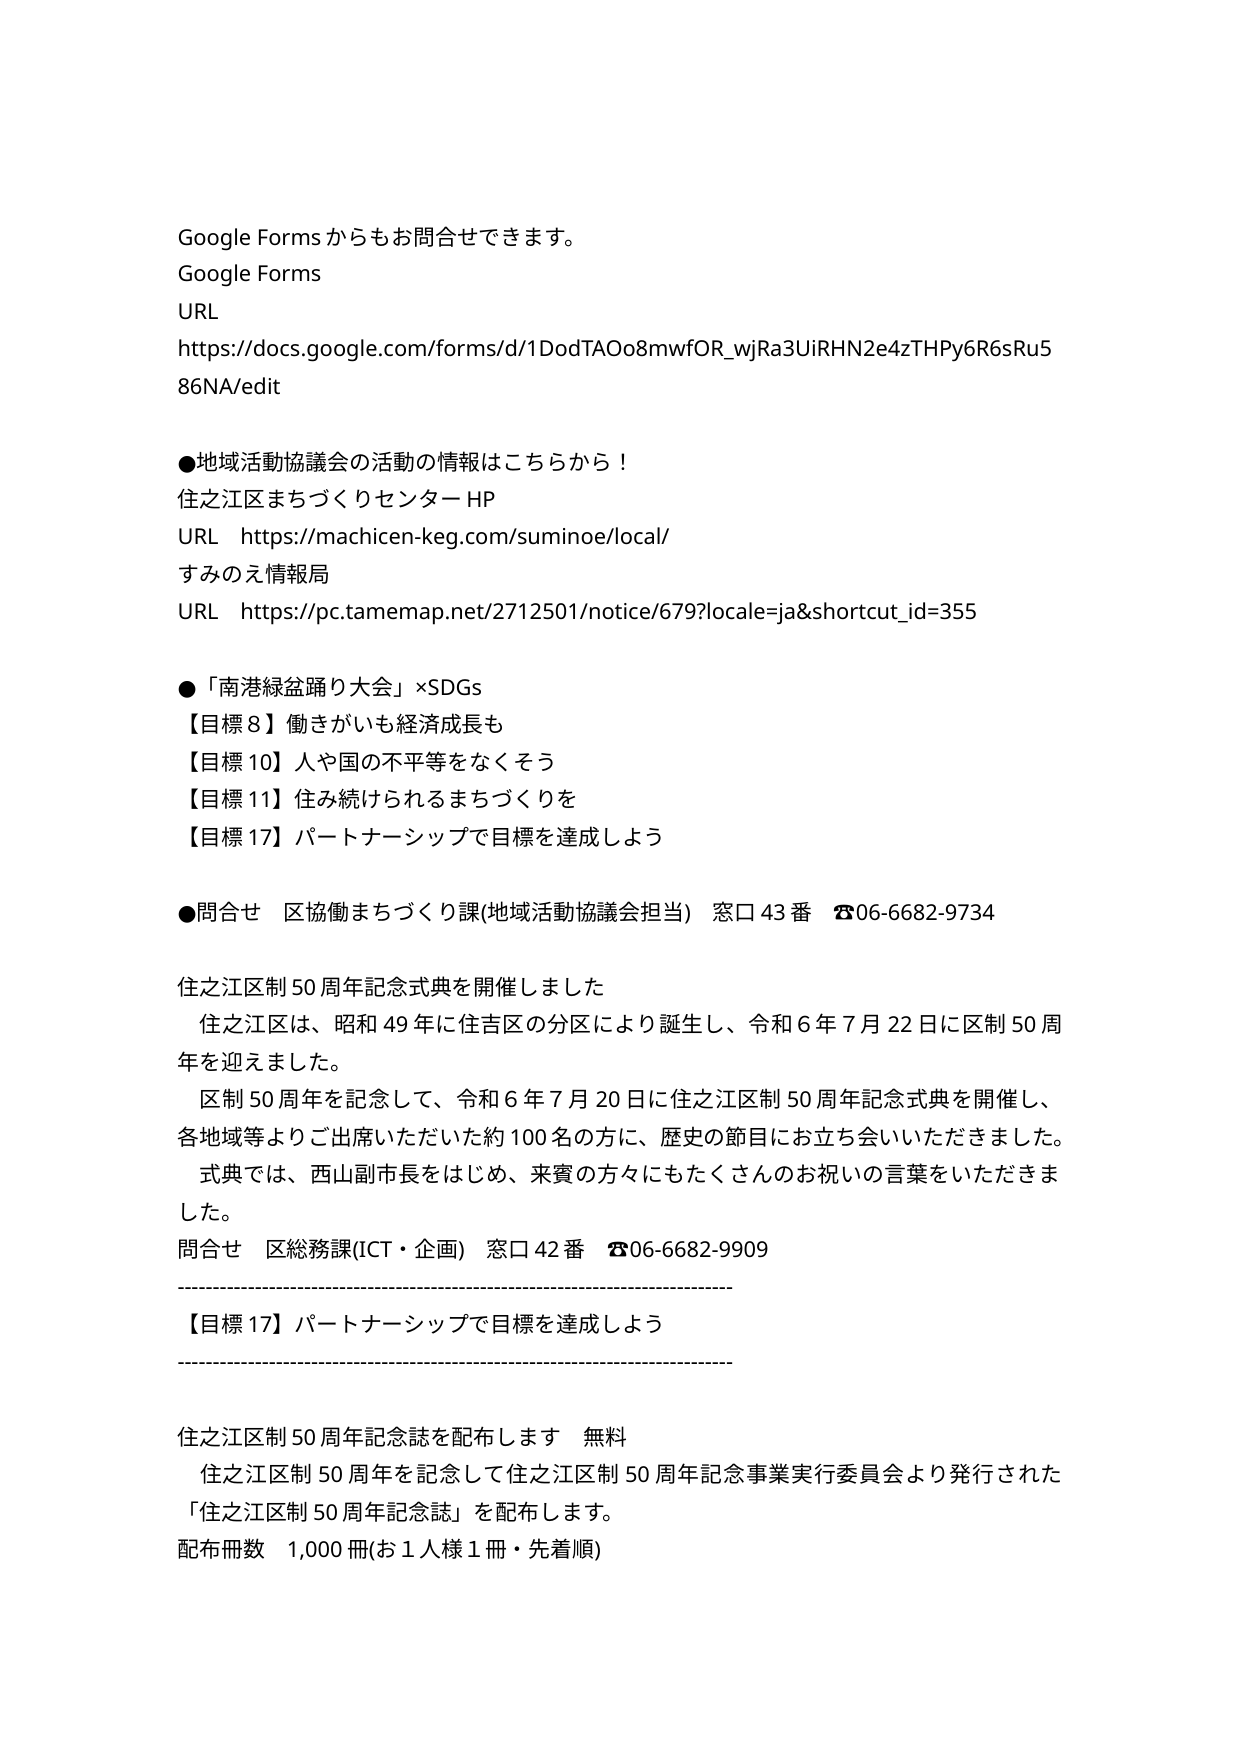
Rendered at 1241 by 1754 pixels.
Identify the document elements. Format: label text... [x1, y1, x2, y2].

text 式典では、西山副市長をはじめ、来賓の方々にもたくさんのお祝いの言葉をいただきました。 [177, 1154, 1063, 1229]
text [177, 1342, 1063, 1379]
text 【目標８】働きがいも経済成長も [177, 704, 1063, 742]
text URL https://docs.google.com/forms/d/1DodTAOo8mwfOR_wjRa3UiRHN2e4zTHPy6R6sRu586NA/edit [177, 292, 1063, 404]
text 問合せ 区総務課(ICT・企画) 窓口42番 ☎06-6682-9909 [177, 1229, 1063, 1267]
text 【目標17】パートナーシップで目標を達成しよう [177, 817, 1063, 854]
text 【目標11】住み続けられるまちづくりを [177, 779, 1063, 817]
text URL https://pc.tamemap.net/2712501/notice/679?locale=ja&shortcut_id=355 [177, 592, 1063, 629]
text すみのえ情報局 [177, 554, 1063, 592]
text ●地域活動協議会の活動の情報はこちらから！ [177, 442, 1063, 479]
text Google Forms [177, 254, 1063, 292]
text 住之江区制50周年記念式典を開催しました [177, 967, 1063, 1004]
text 住之江区は、昭和49年に住吉区の分区により誕生し、令和６年７月22日に区制50周年を迎えました。 [177, 1004, 1063, 1079]
text Google Formsからもお問合せできます。 [177, 217, 1063, 254]
text ●問合せ 区協働まちづくり課(地域活動協議会担当) 窓口43番 ☎06-6682-9734 [177, 892, 1063, 929]
text ●「南港緑盆踊り大会」×SDGs [177, 667, 1063, 704]
text 住之江区まちづくりセンターHP [177, 479, 1063, 517]
text 配布冊数 1,000冊(お１人様１冊・先着順) [177, 1529, 1063, 1567]
text 【目標10】人や国の不平等をなくそう [177, 742, 1063, 779]
text 【目標17】パートナーシップで目標を達成しよう [177, 1304, 1063, 1342]
text URL https://machicen-keg.com/suminoe/local/ [177, 517, 1063, 554]
text 住之江区制50周年を記念して住之江区制50周年記念事業実行委員会より発行された「住之江区制50周年記念誌」を配布します。 [177, 1454, 1063, 1529]
text 住之江区制50周年記念誌を配布します 無料 [177, 1417, 1063, 1454]
text 区制50周年を記念して、令和６年７月20日に住之江区制50周年記念式典を開催し、各地域等よりご出席いただいた約100名の方に、歴史の節目にお立ち会いいただきました。 [177, 1079, 1063, 1154]
text ------------------------------------------------------------------------------- [177, 1267, 1063, 1304]
